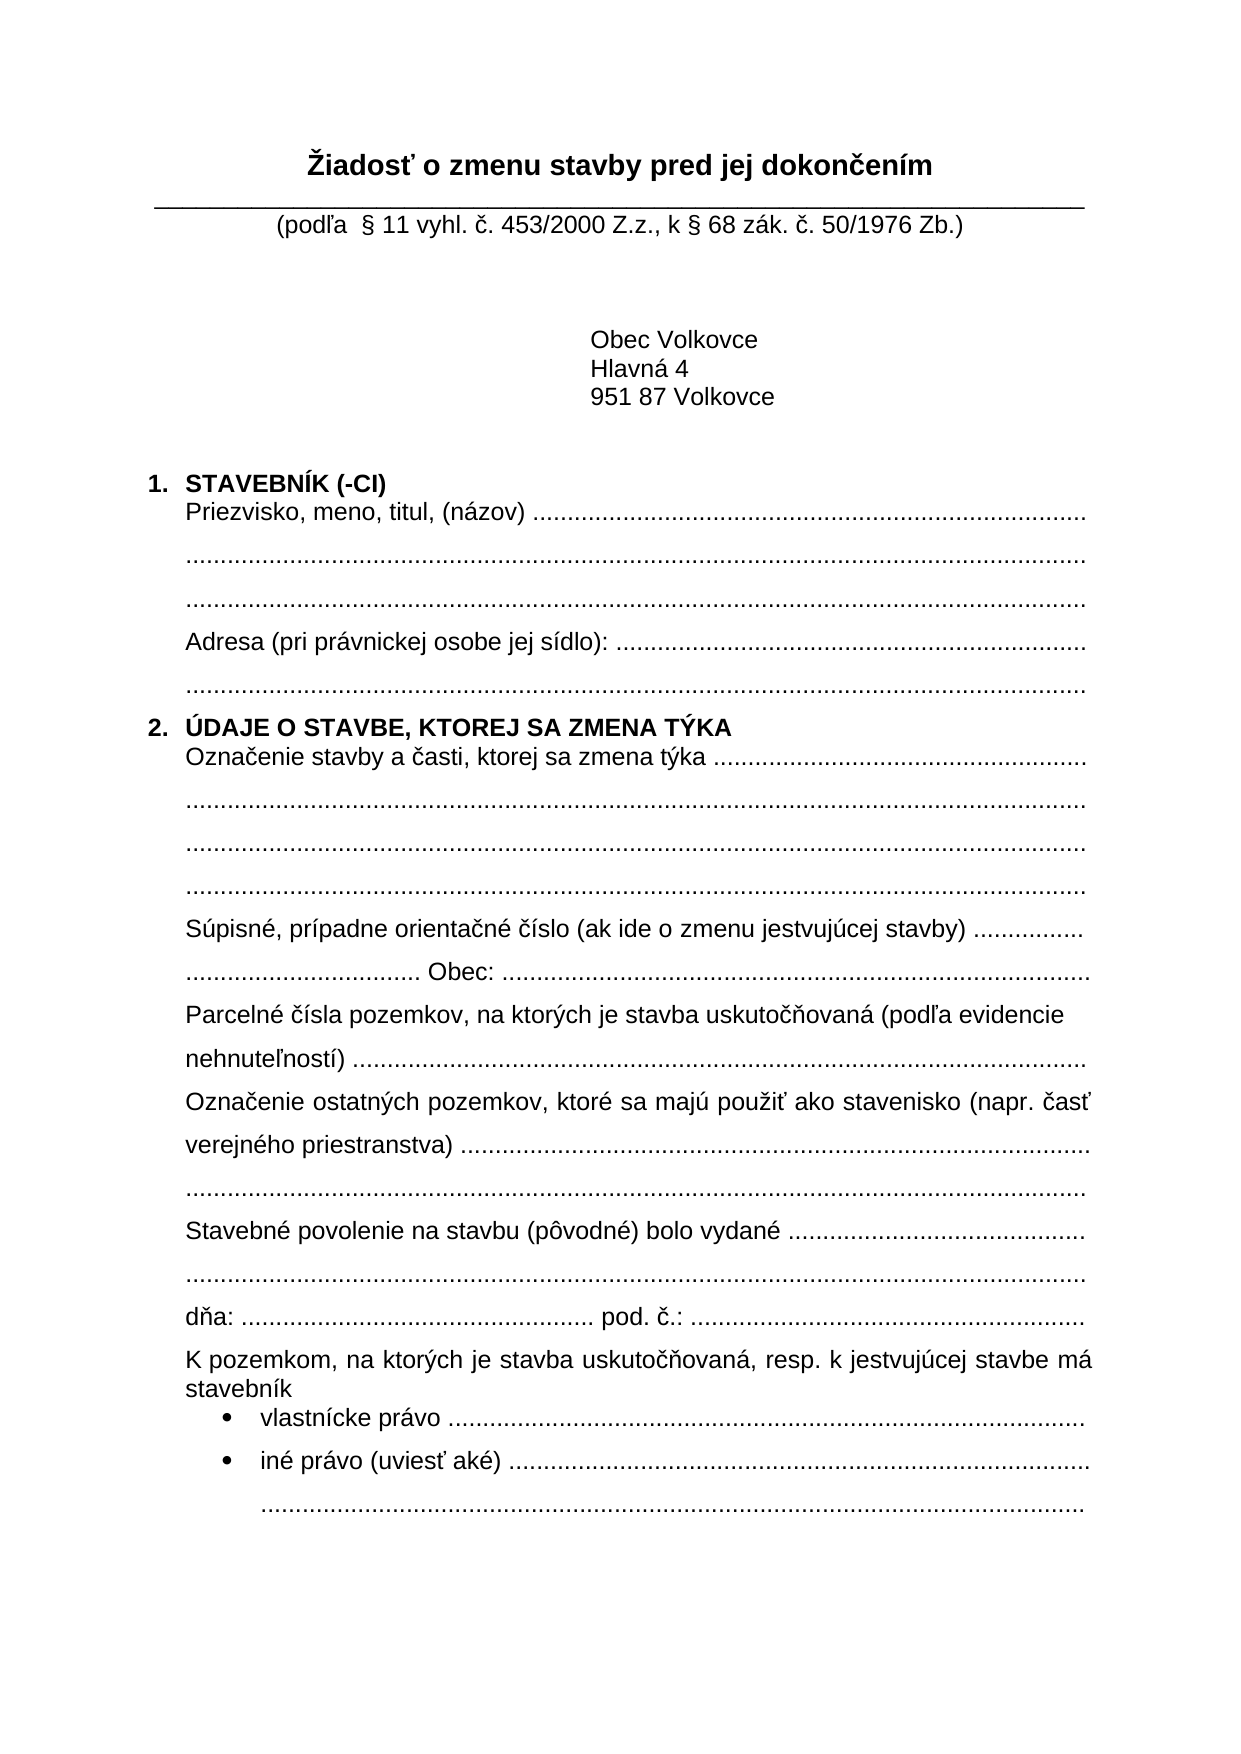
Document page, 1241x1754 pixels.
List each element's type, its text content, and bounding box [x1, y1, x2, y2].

list K pozemkom, na ktorých je stavba uskutočňovaná, resp. k jestvujúcej stavbe má stavebník [185, 1346, 1093, 1403]
text Žiadosť o zmenu stavby pred jej dokončením [148, 148, 1093, 181]
list .................................. Obec: ..................................................................................... [185, 957, 1093, 986]
list ÚDAJE O STAVBE, KTOREJ SA ZMENA TÝKA [148, 713, 1093, 742]
text Adresa (pri právnickej osobe jej sídlo): .................................................................... [185, 627, 1093, 656]
text .................................................................................................................................. [185, 541, 1093, 569]
list vlastnícke právo ............................................................................................ [223, 1403, 1093, 1432]
list ....................................................................................................................... [260, 1489, 1093, 1518]
list STAVEBNÍK (-CI) [148, 469, 1093, 497]
list .................................................................................................................................. [185, 1173, 1093, 1202]
list .................................................................................................................................................................................................................................................................... [185, 785, 1093, 857]
list .................................................................................................................................. [185, 1259, 1093, 1288]
list iné právo (uviesť aké) .................................................................................... [223, 1446, 1093, 1475]
text ___________________________________________________________________ [148, 181, 1093, 210]
text 951 87 Volkovce [148, 382, 1093, 411]
text Obec Volkovce [148, 325, 1093, 354]
text Hlavná 4 [148, 354, 1093, 382]
list .................................................................................................................................. [185, 871, 1093, 900]
text Priezvisko, meno, titul, (názov) ................................................................................ [185, 497, 1093, 526]
list Parcelné čísla pozemkov, na ktorých je stavba uskutočňovaná (podľa evidencie nehnuteľností) .......................................................................................................... [185, 1001, 1093, 1072]
text (podľa § 11 vyhl. č. 453/2000 Z.z., k § 68 zák. č. 50/1976 Zb.) [148, 210, 1093, 239]
list dňa: ................................................... pod. č.: ......................................................... [185, 1302, 1093, 1331]
list Označenie ostatných pozemkov, ktoré sa majú použiť ako stavenisko (napr. časť verejného priestranstva) ........................................................................................... [185, 1087, 1093, 1159]
list Súpisné, prípadne orientačné číslo (ak ide o zmenu jestvujúcej stavby) ................ [185, 914, 1093, 943]
text .................................................................................................................................. [185, 670, 1093, 699]
list Označenie stavby a časti, ktorej sa zmena týka ...................................................... [185, 742, 1093, 771]
list Stavebné povolenie na stavbu (pôvodné) bolo vydané ........................................... [185, 1216, 1093, 1245]
text .................................................................................................................................. [185, 584, 1093, 612]
